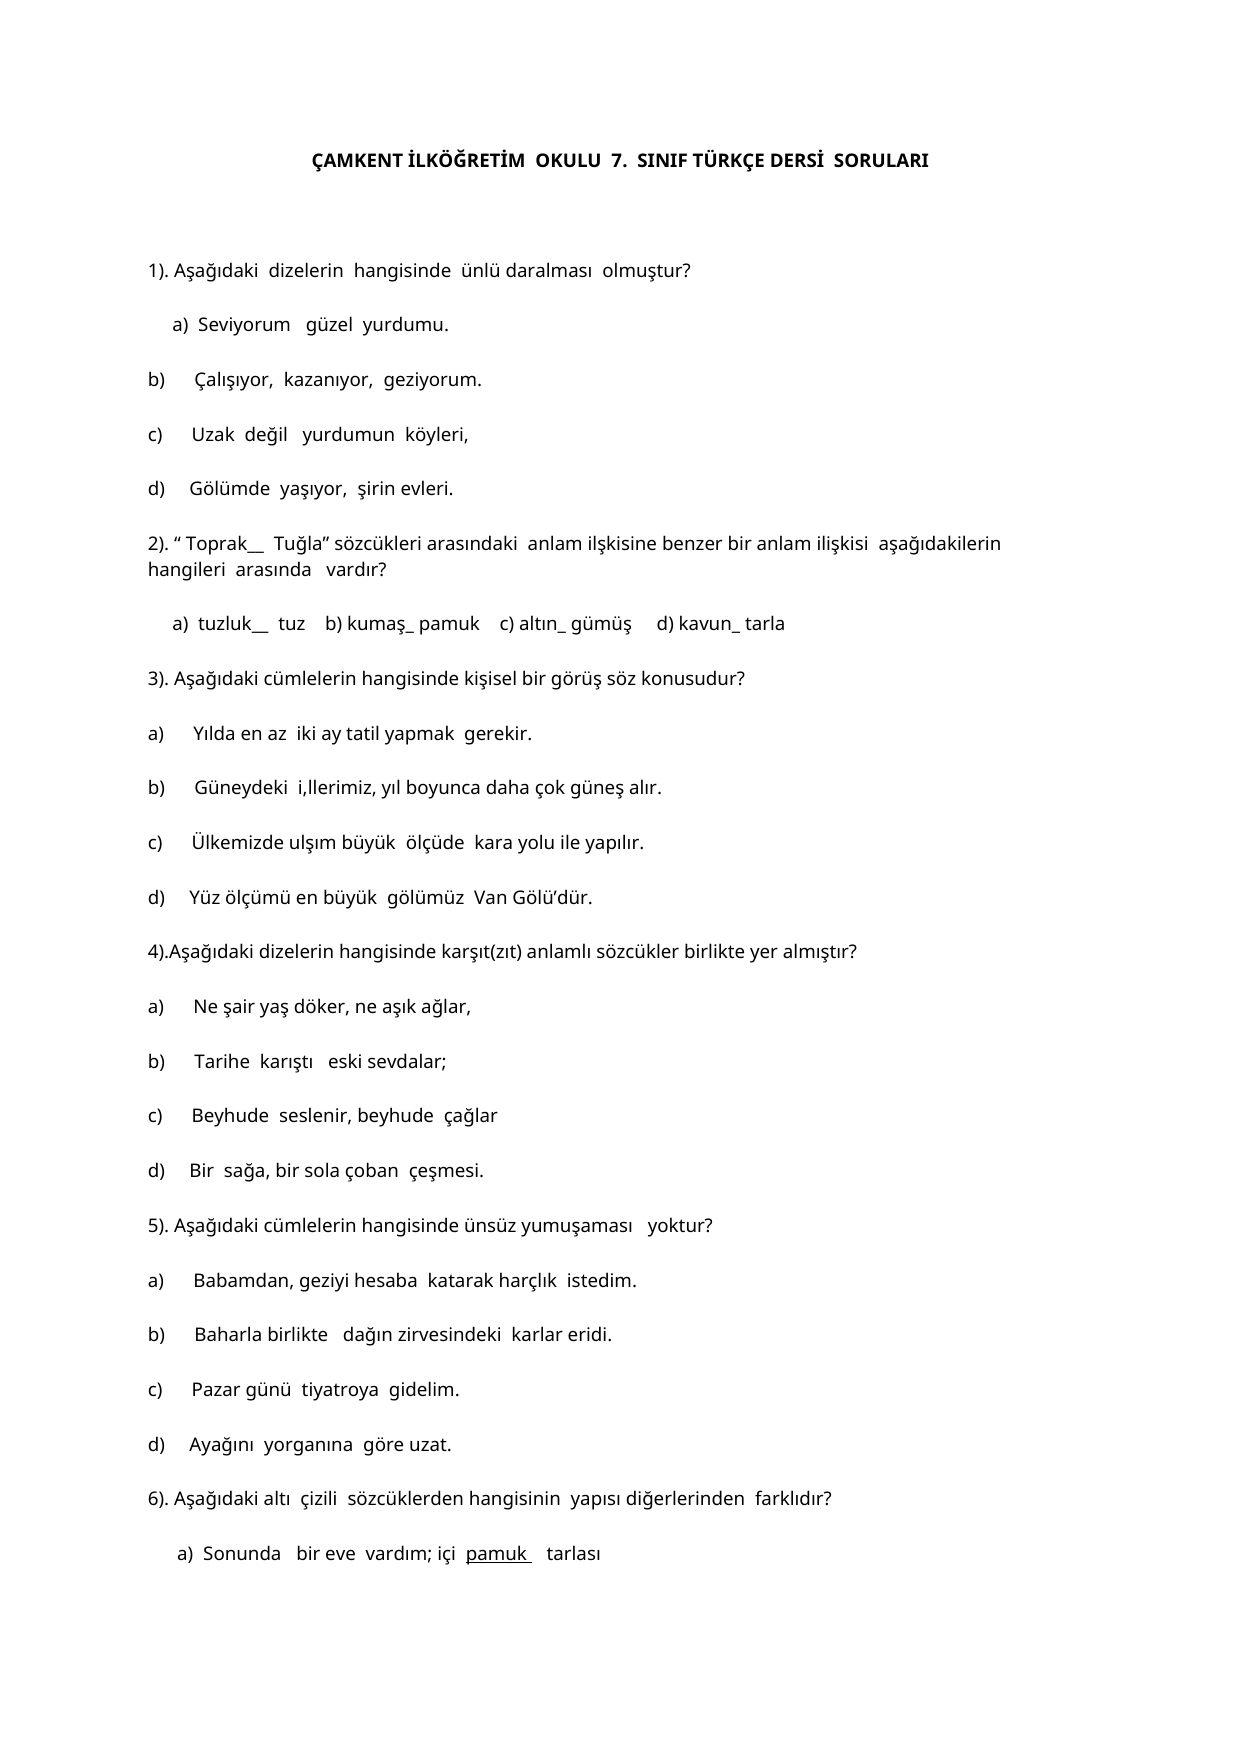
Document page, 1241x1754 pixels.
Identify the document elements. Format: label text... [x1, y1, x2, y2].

text 1). Aşağıdaki dizelerin hangisinde ünlü daralması olmuştur? [148, 257, 1093, 282]
text d) Bir sağa, bir sola çoban çeşmesi. [148, 1157, 1093, 1183]
text 4).Aşağıdaki dizelerin hangisinde karşıt(zıt) anlamlı sözcükler birlikte yer almıştır? [148, 939, 1093, 964]
text a) Sonunda bir eve vardım; içi pamuk tarlası [148, 1540, 1093, 1566]
text b) Baharla birlikte dağın zirvesindeki karlar eridi. [148, 1322, 1093, 1347]
text 5). Aşağıdaki cümlelerin hangisinde ünsüz yumuşaması yoktur? [148, 1212, 1093, 1238]
text d) Ayağını yorganına göre uzat. [148, 1431, 1093, 1456]
text a) Ne şair yaş döker, ne aşık ağlar, [148, 993, 1093, 1019]
text b) Güneydeki i,llerimiz, yıl boyunca daha çok güneş alır. [148, 775, 1093, 800]
text ÇAMKENT İLKÖĞRETİM OKULU 7. SINIF TÜRKÇE DERSİ SORULARI [148, 148, 1093, 173]
text 3). Aşağıdaki cümlelerin hangisinde kişisel bir görüş söz konusudur? [148, 665, 1093, 691]
text a) tuzluk__ tuz b) kumaş_ pamuk c) altın_ gümüş d) kavun_ tarla [148, 611, 1093, 636]
text d) Gölümde yaşıyor, şirin evleri. [148, 476, 1093, 501]
text c) Uzak değil yurdumun köyleri, [148, 421, 1093, 447]
text c) Beyhude seslenir, beyhude çağlar [148, 1103, 1093, 1128]
text a) Babamdan, geziyi hesaba katarak harçlık istedim. [148, 1267, 1093, 1292]
text 6). Aşağıdaki altı çizili sözcüklerden hangisinin yapısı diğerlerinden farklıdır? [148, 1486, 1093, 1511]
text a) Seviyorum güzel yurdumu. [148, 312, 1093, 337]
text c) Pazar günü tiyatroya gidelim. [148, 1376, 1093, 1402]
text b) Tarihe karıştı eski sevdalar; [148, 1048, 1093, 1074]
text 2). “ Toprak__ Tuğla” sözcükleri arasındaki anlam ilşkisine benzer bir anlam ilişkisi aşağıdakilerin hangileri arasında vardır? [148, 530, 1093, 581]
text c) Ülkemizde ulşım büyük ölçüde kara yolu ile yapılır. [148, 829, 1093, 855]
text d) Yüz ölçümü en büyük gölümüz Van Gölü’dür. [148, 884, 1093, 909]
text b) Çalışıyor, kazanıyor, geziyorum. [148, 366, 1093, 392]
text a) Yılda en az iki ay tatil yapmak gerekir. [148, 720, 1093, 746]
